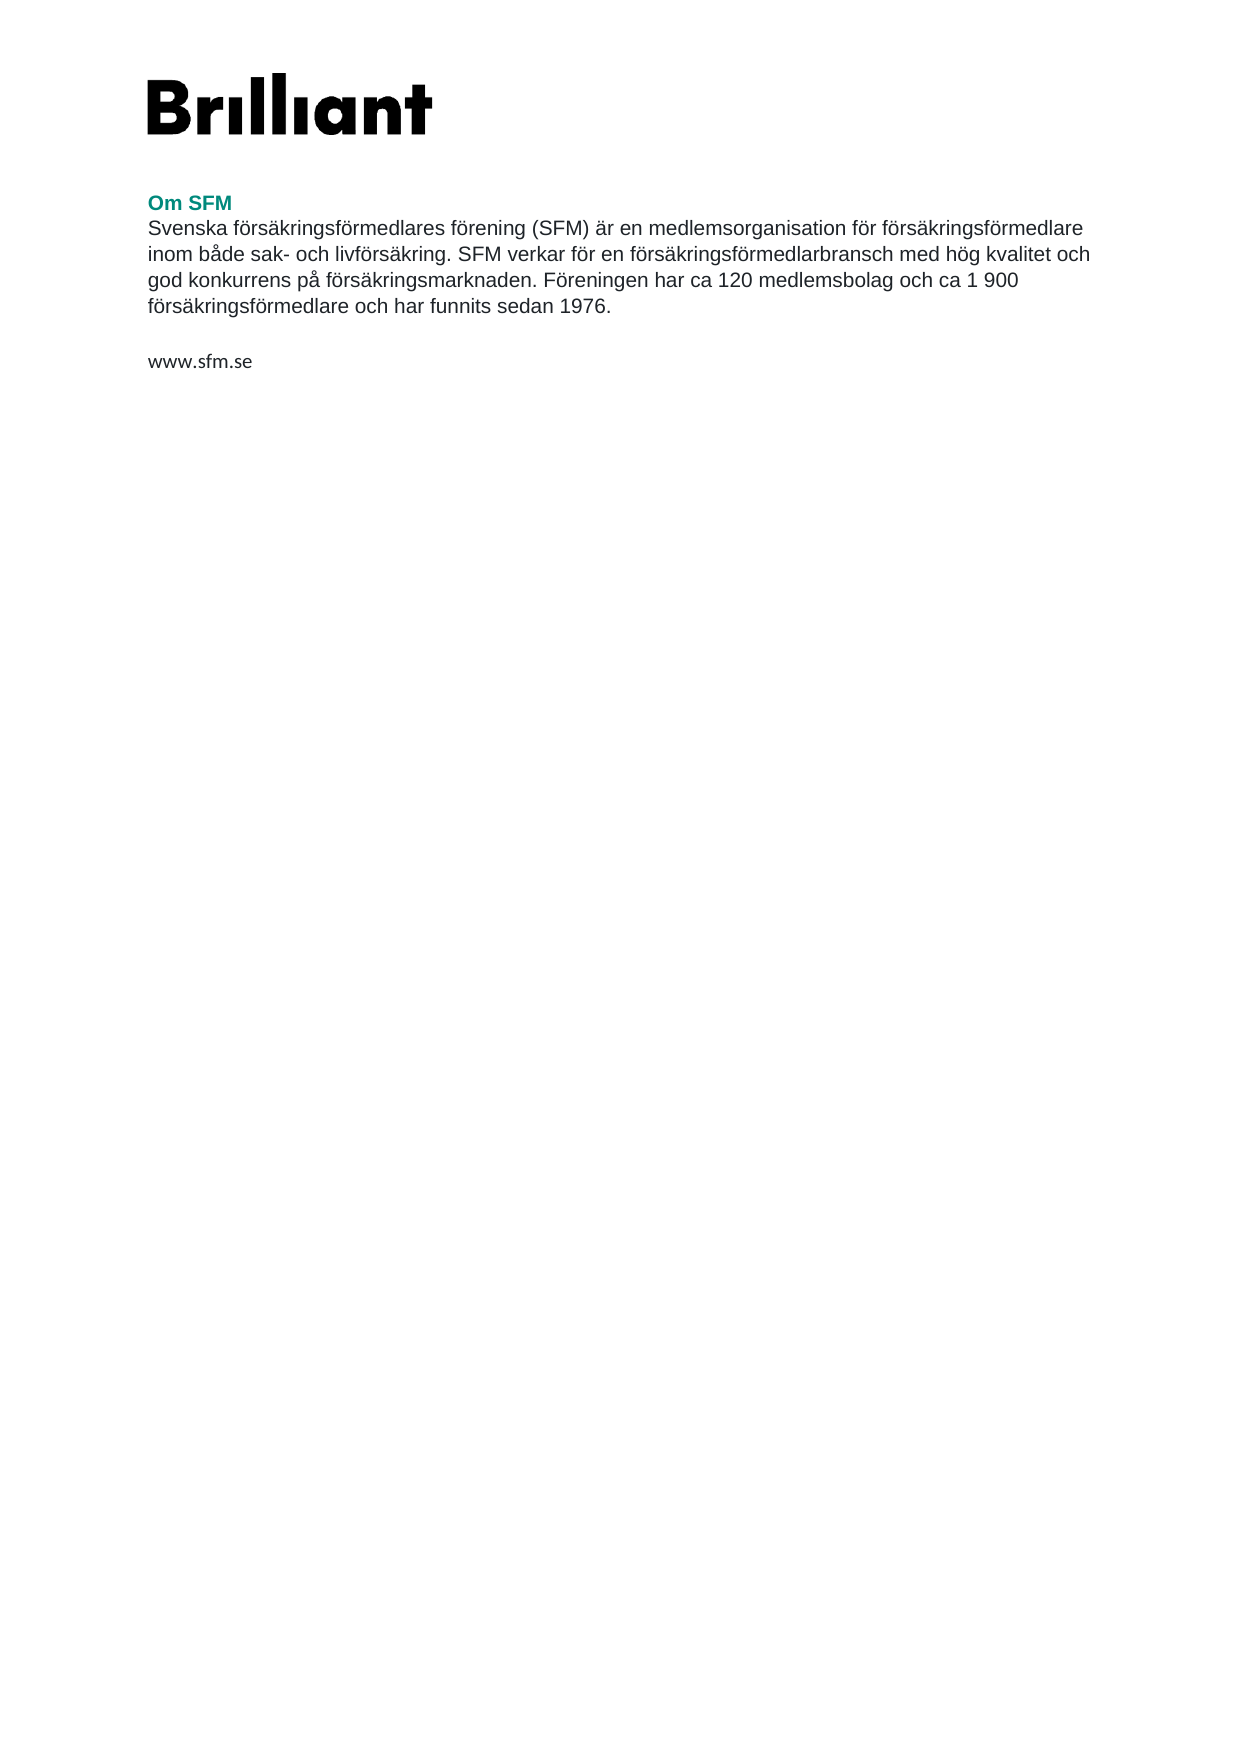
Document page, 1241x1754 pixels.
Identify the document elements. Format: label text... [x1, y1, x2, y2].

picture [147, 73, 433, 135]
text www.sfm.se [148, 349, 1093, 374]
subtitle Om SFM Svenska försäkringsförmedlares förening (SFM) är en medlemsorganisation för försäkringsförmedlare inom både sak- och livförsäkring. SFM verkar för en försäkringsförmedlarbransch med hög kvalitet och god konkurrens på försäkringsmarknaden. Föreningen har ca 120 medlemsbolag och ca 1 900 försäkringsförmedlare och har funnits sedan 1976. [148, 190, 1093, 318]
